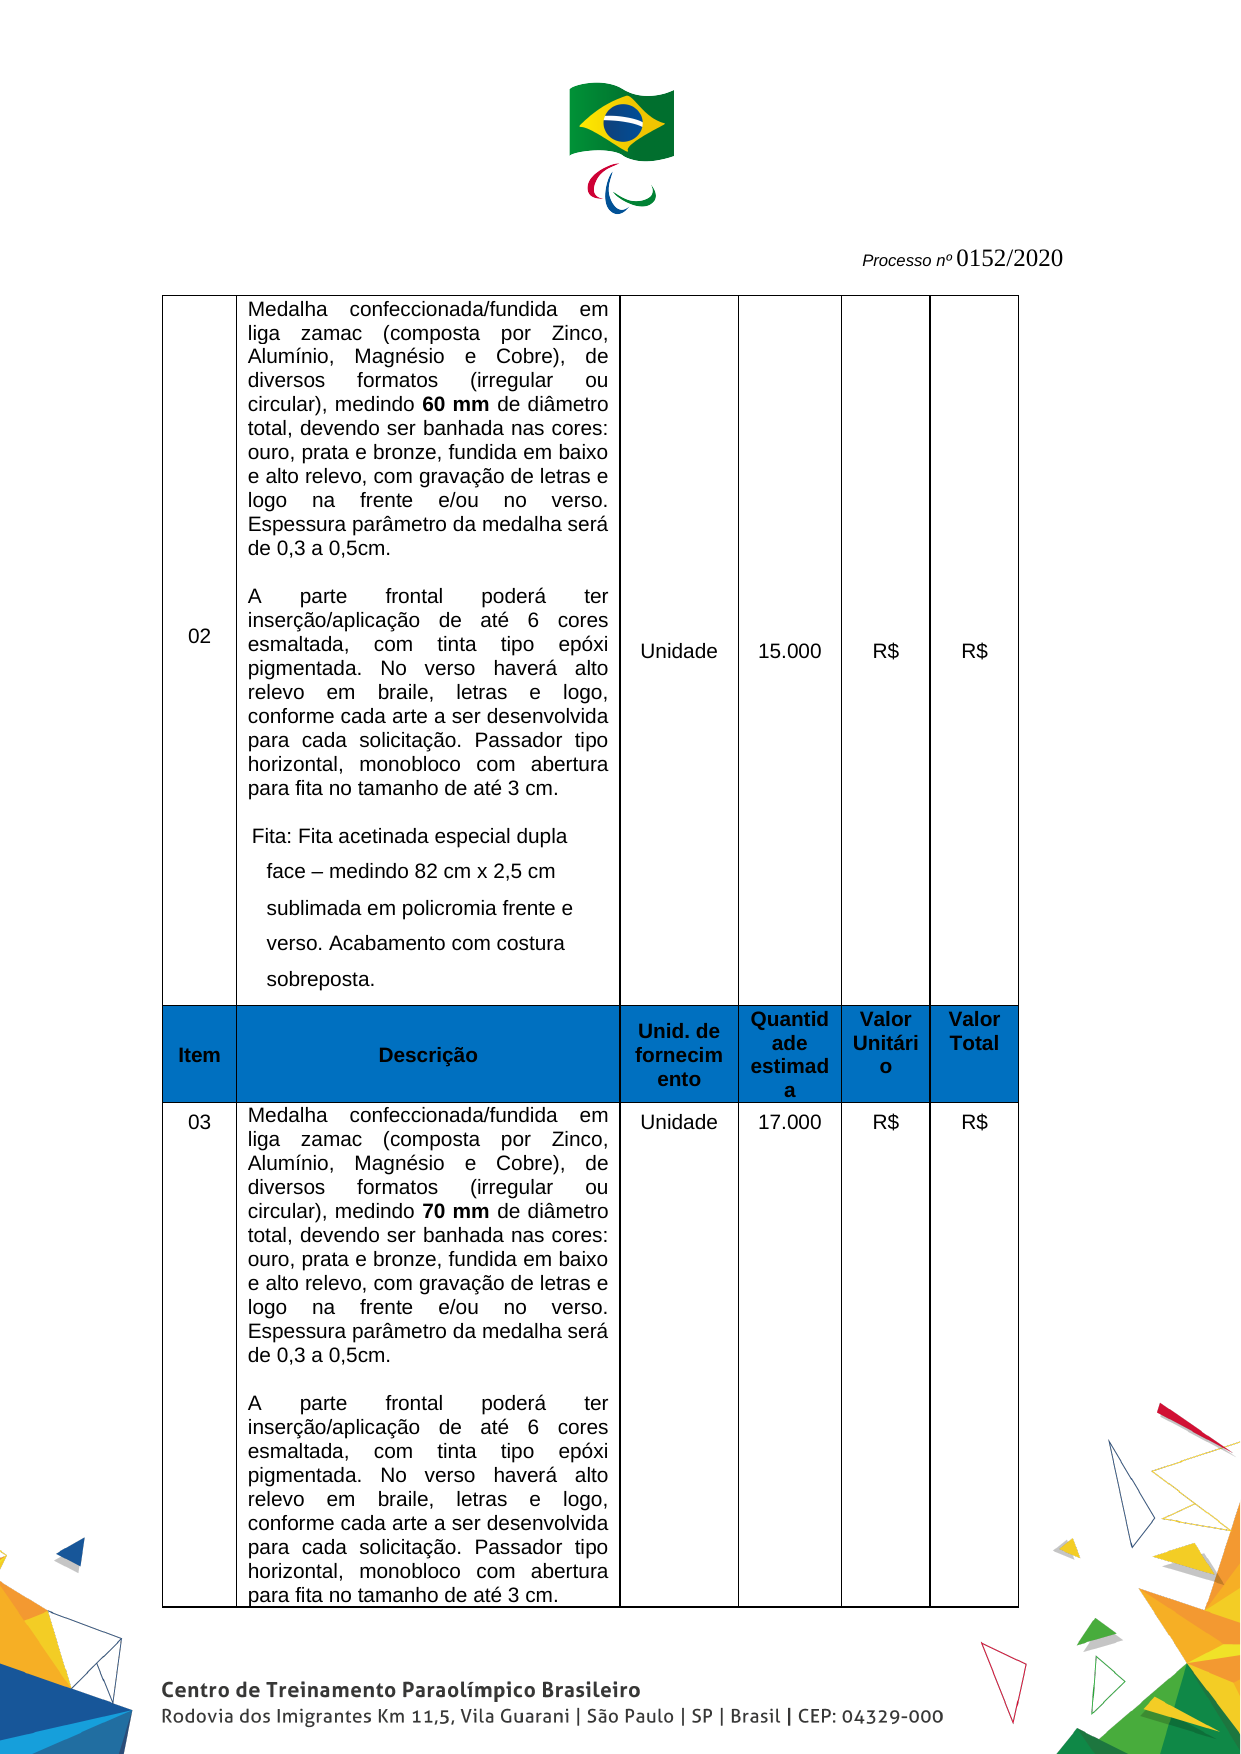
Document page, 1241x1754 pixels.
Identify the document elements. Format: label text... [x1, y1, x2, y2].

table_cell R$ [931, 296, 1018, 1005]
table_cell R$ [931, 1103, 1018, 1606]
table_cell R$ [842, 1103, 929, 1606]
table_cell Item [163, 1006, 236, 1102]
table_cell Valor Total [931, 1006, 1018, 1102]
table_cell Unid. de fornecimento [621, 1006, 738, 1102]
table_cell Unidade [621, 296, 738, 1005]
table_cell R$ [842, 296, 929, 1005]
table_cell Medalha confeccionada/fundida em liga zamac (composta por Zinco, Alumínio, Magnésio e Cobre), de diversos formatos (irregular ou circular), medindo 60 mm de diâmetro total, devendo ser banhada nas cores: ouro, prata e bronze, fundida em baixo e alto relevo, com gravação de letras e logo na frente e/ou no verso. Espessura parâmetro da medalha será de 0,3 a 0,5cm. A parte frontal poderá ter inserção/aplicação de até 6 cores esmaltada, com tinta tipo epóxi pigmentada. No verso haverá alto relevo em braile, letras e logo, conforme cada arte a ser desenvolvida para cada solicitação. Passador tipo horizontal, monobloco com abertura para fita no tamanho de até 3 cm. Fita: Fita acetinada especial dupla face – medindo 82 cm x 2,5 cm sublimada em policromia frente e verso. Acabamento com costura sobreposta. [237, 296, 619, 1005]
table_cell 15.000 [739, 296, 841, 1005]
table_cell 02 [163, 296, 236, 1005]
table_cell Descrição [237, 1006, 619, 1102]
table_cell Unidade [621, 1103, 738, 1606]
table_cell 03 [163, 1103, 236, 1606]
table_cell Quantidade estimada [739, 1006, 841, 1102]
picture [0, 1372, 1241, 1754]
picture [555, 73, 686, 224]
table_cell Valor Unitário [842, 1006, 929, 1102]
table_cell 17.000 [739, 1103, 841, 1606]
